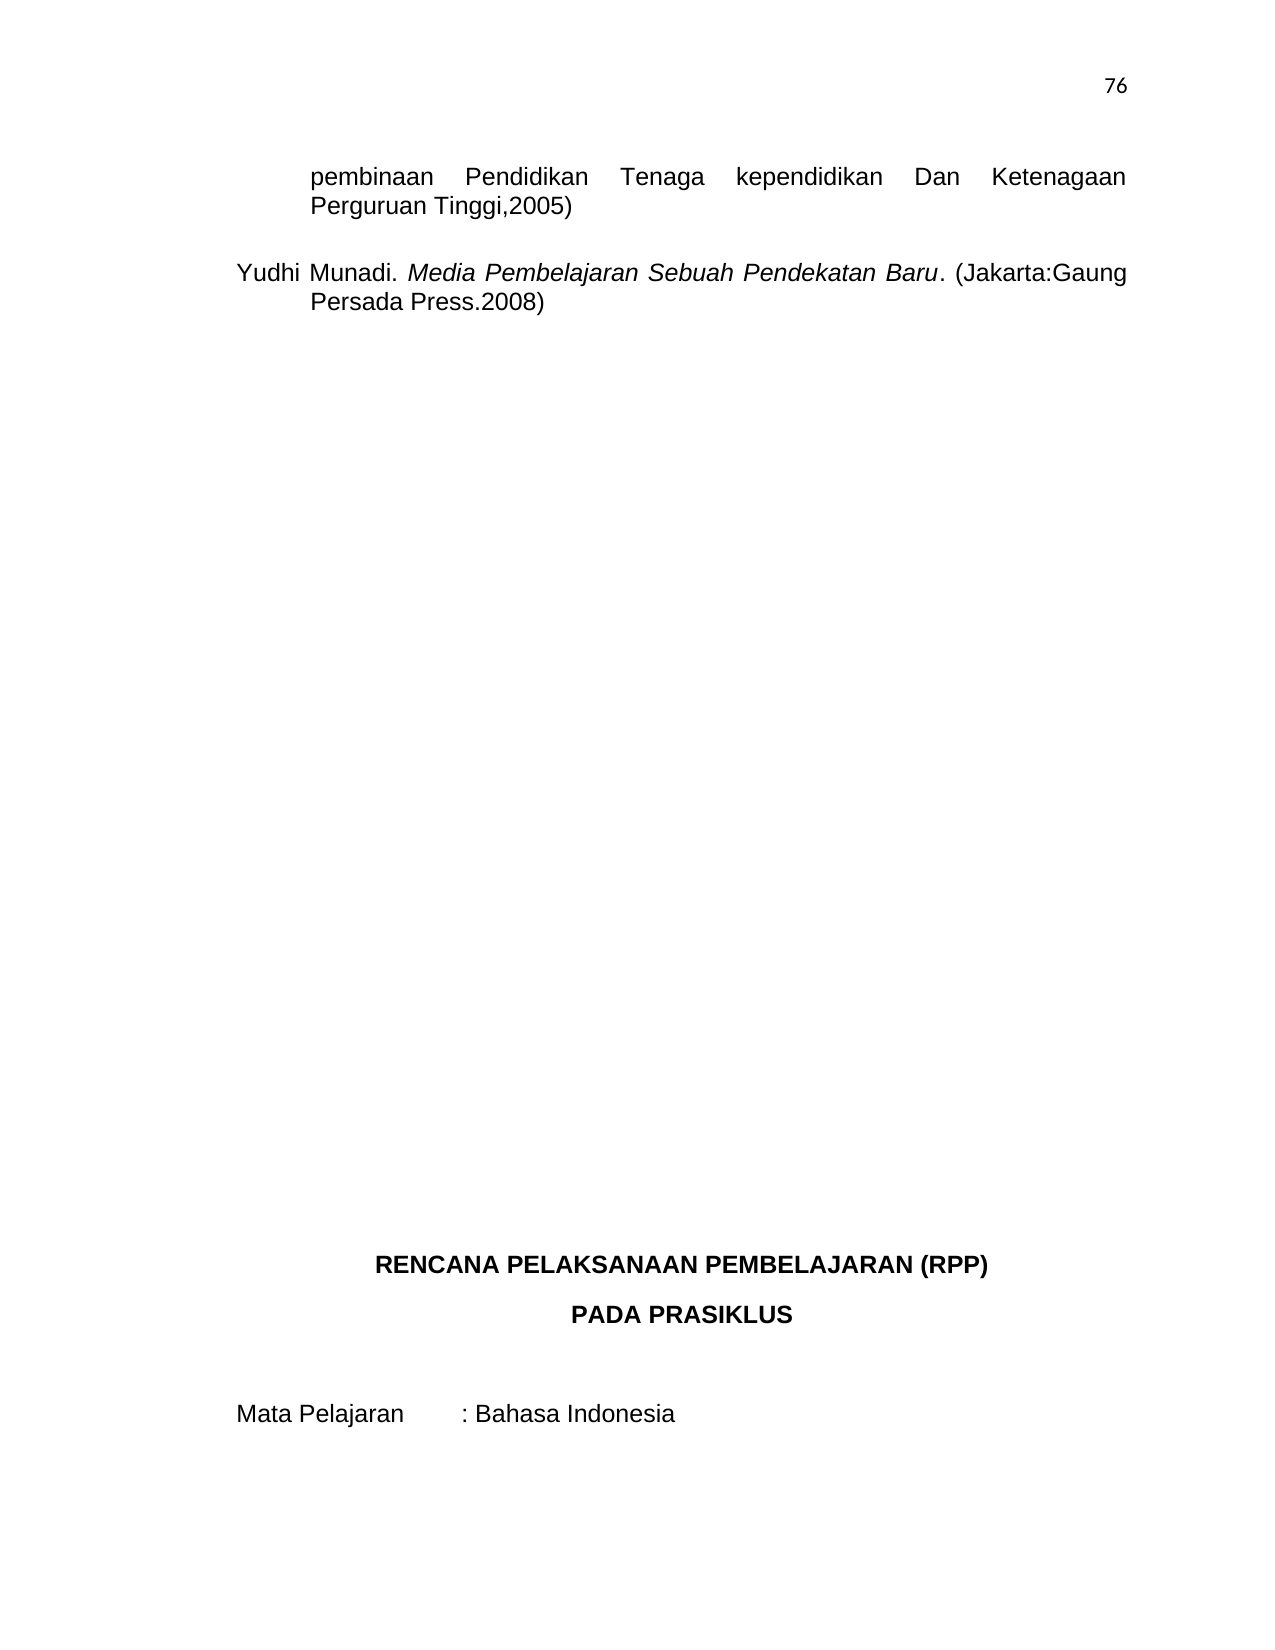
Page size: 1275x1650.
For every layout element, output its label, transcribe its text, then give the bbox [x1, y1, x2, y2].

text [236, 162, 1127, 220]
text Mata Pelajaran : Bahasa Indonesia [236, 1399, 1127, 1428]
text Yudhi Munadi. Media Pembelajaran Sebuah Pendekatan Baru. (Jakarta:Gaung Persada Press.2008) [236, 258, 1127, 316]
text PADA PRASIKLUS [236, 1300, 1127, 1329]
text RENCANA PELAKSANAAN PEMBELAJARAN (RPP) [236, 1250, 1127, 1279]
